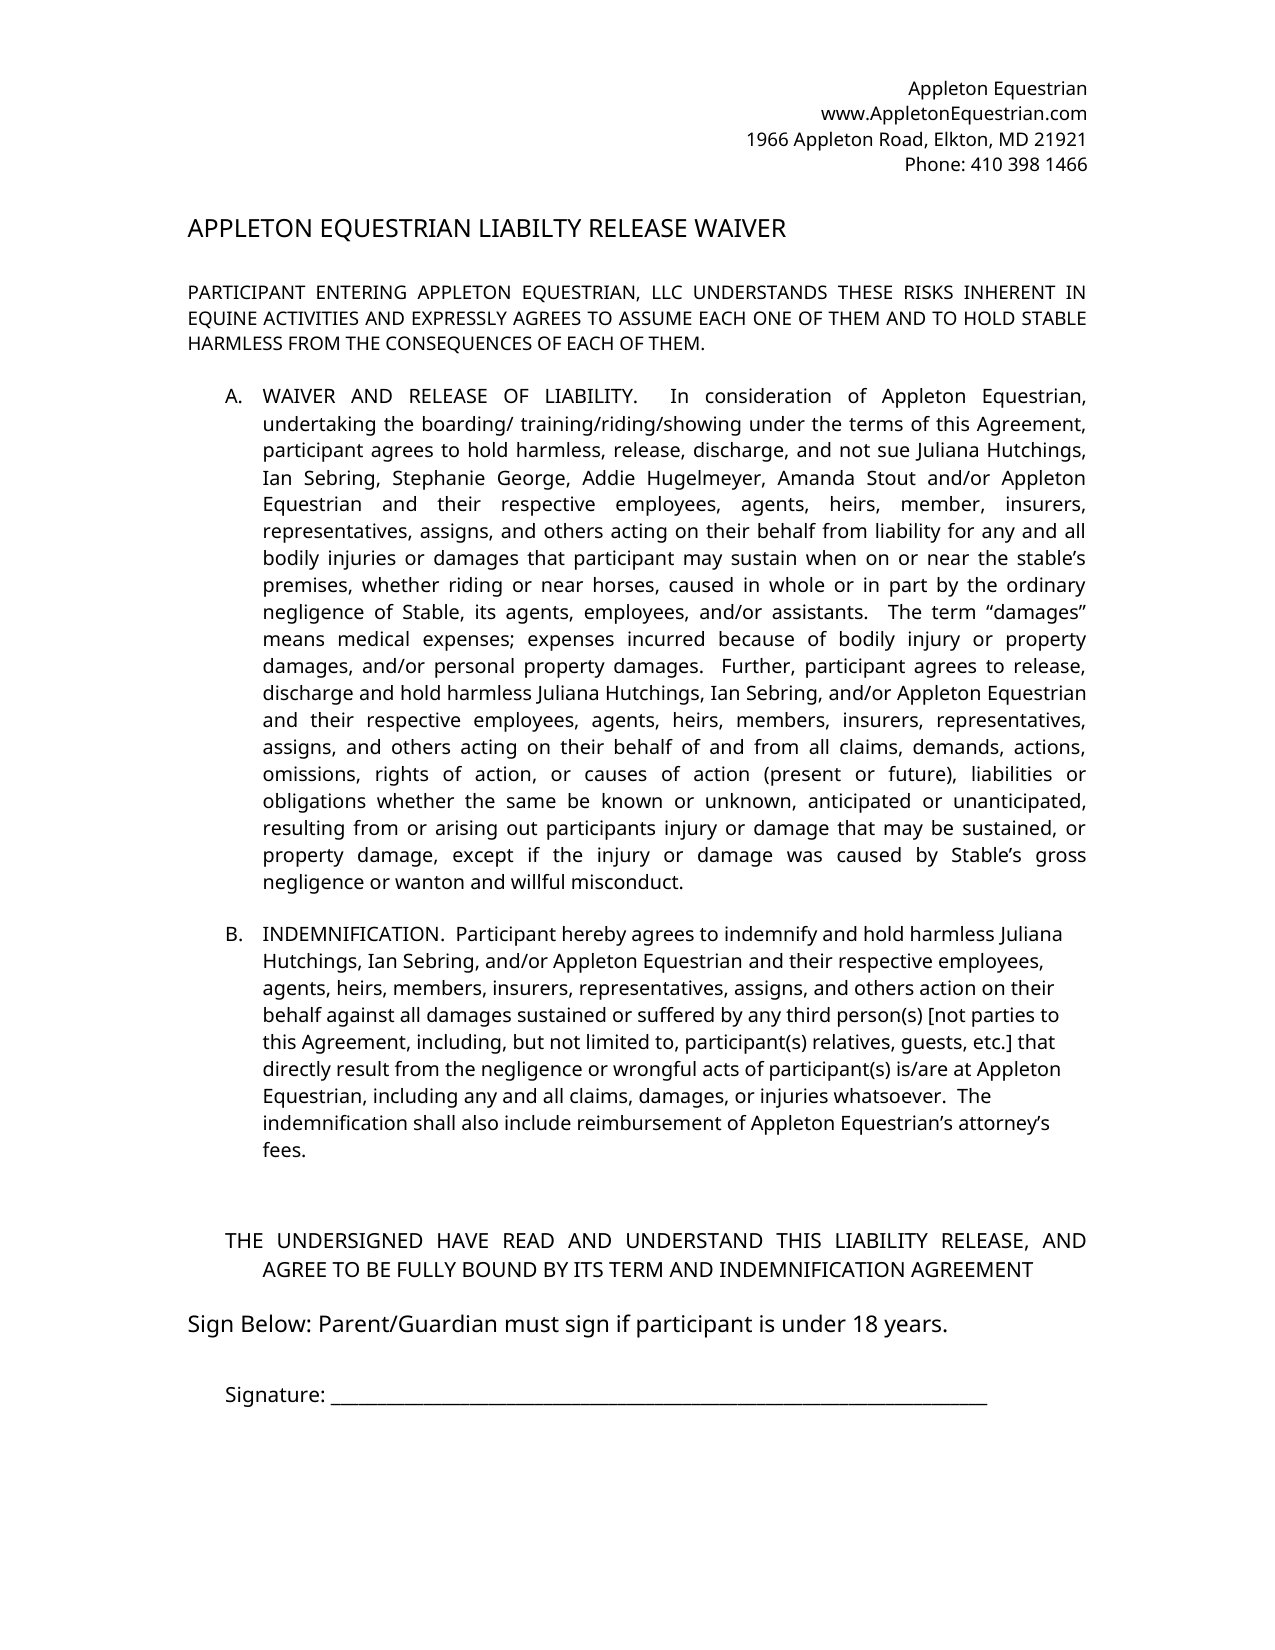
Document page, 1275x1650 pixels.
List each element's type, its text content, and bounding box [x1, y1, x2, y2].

subtitle INDEMNIFICATION. Participant hereby agrees to indemnify and hold harmless Juliana Hutchings, Ian Sebring, and/or Appleton Equestrian and their respective employees, agents, heirs, members, insurers, representatives, assigns, and others action on their behalf against all damages sustained or suffered by any third person(s) [not parties to this Agreement, including, but not limited to, participant(s) relatives, guests, etc.] that directly result from the negligence or wrongful acts of participant(s) is/are at Appleton Equestrian, including any and all claims, damages, or injuries whatsoever. The indemnification shall also include reimbursement of Appleton Equestrian’s attorney’s fees. [225, 920, 1087, 1163]
subtitle Sign Below: Parent/Guardian must sign if participant is under 18 years. [187, 1308, 1087, 1339]
list WAIVER AND RELEASE OF LIABILITY. In consideration of Appleton Equestrian, undertaking the boarding/ training/riding/showing under the terms of this Agreement, participant agrees to hold harmless, release, discharge, and not sue Juliana Hutchings, Ian Sebring, Stephanie George, Addie Hugelmeyer, Amanda Stout and/or Appleton Equestrian and their respective employees, agents, heirs, member, insurers, representatives, assigns, and others acting on their behalf from liability for any and all bodily injuries or damages that participant may sustain when on or near the stable’s premises, whether riding or near horses, caused in whole or in part by the ordinary negligence of Stable, its agents, employees, and/or assistants. The term “damages” means medical expenses; expenses incurred because of bodily injury or property damages, and/or personal property damages. Further, participant agrees to release, discharge and hold harmless Juliana Hutchings, Ian Sebring, and/or Appleton Equestrian and their respective employees, agents, heirs, members, insurers, representatives, assigns, and others acting on their behalf of and from all claims, demands, actions, omissions, rights of action, or causes of action (present or future), liabilities or obligations whether the same be known or unknown, anticipated or unanticipated, resulting from or arising out participants injury or damage that may be sustained, or property damage, except if the injury or damage was caused by Stable’s gross negligence or wanton and willful misconduct. [225, 383, 1087, 895]
text APPLETON EQUESTRIAN LIABILTY RELEASE WAIVER [187, 211, 1087, 245]
text PARTICIPANT ENTERING APPLETON EQUESTRIAN, LLC UNDERSTANDS THESE RISKS INHERENT IN EQUINE ACTIVITIES AND EXPRESSLY AGREES TO ASSUME EACH ONE OF THEM AND TO HOLD STABLE HARMLESS FROM THE CONSEQUENCES OF EACH OF THEM. [187, 279, 1087, 356]
subtitle Signature: _______________________________________________________________________ [225, 1380, 1087, 1408]
subtitle THE UNDERSIGNED HAVE READ AND UNDERSTAND THIS LIABILITY RELEASE, AND AGREE TO BE FULLY BOUND BY ITS TERM AND INDEMNIFICATION AGREEMENT [225, 1226, 1087, 1283]
